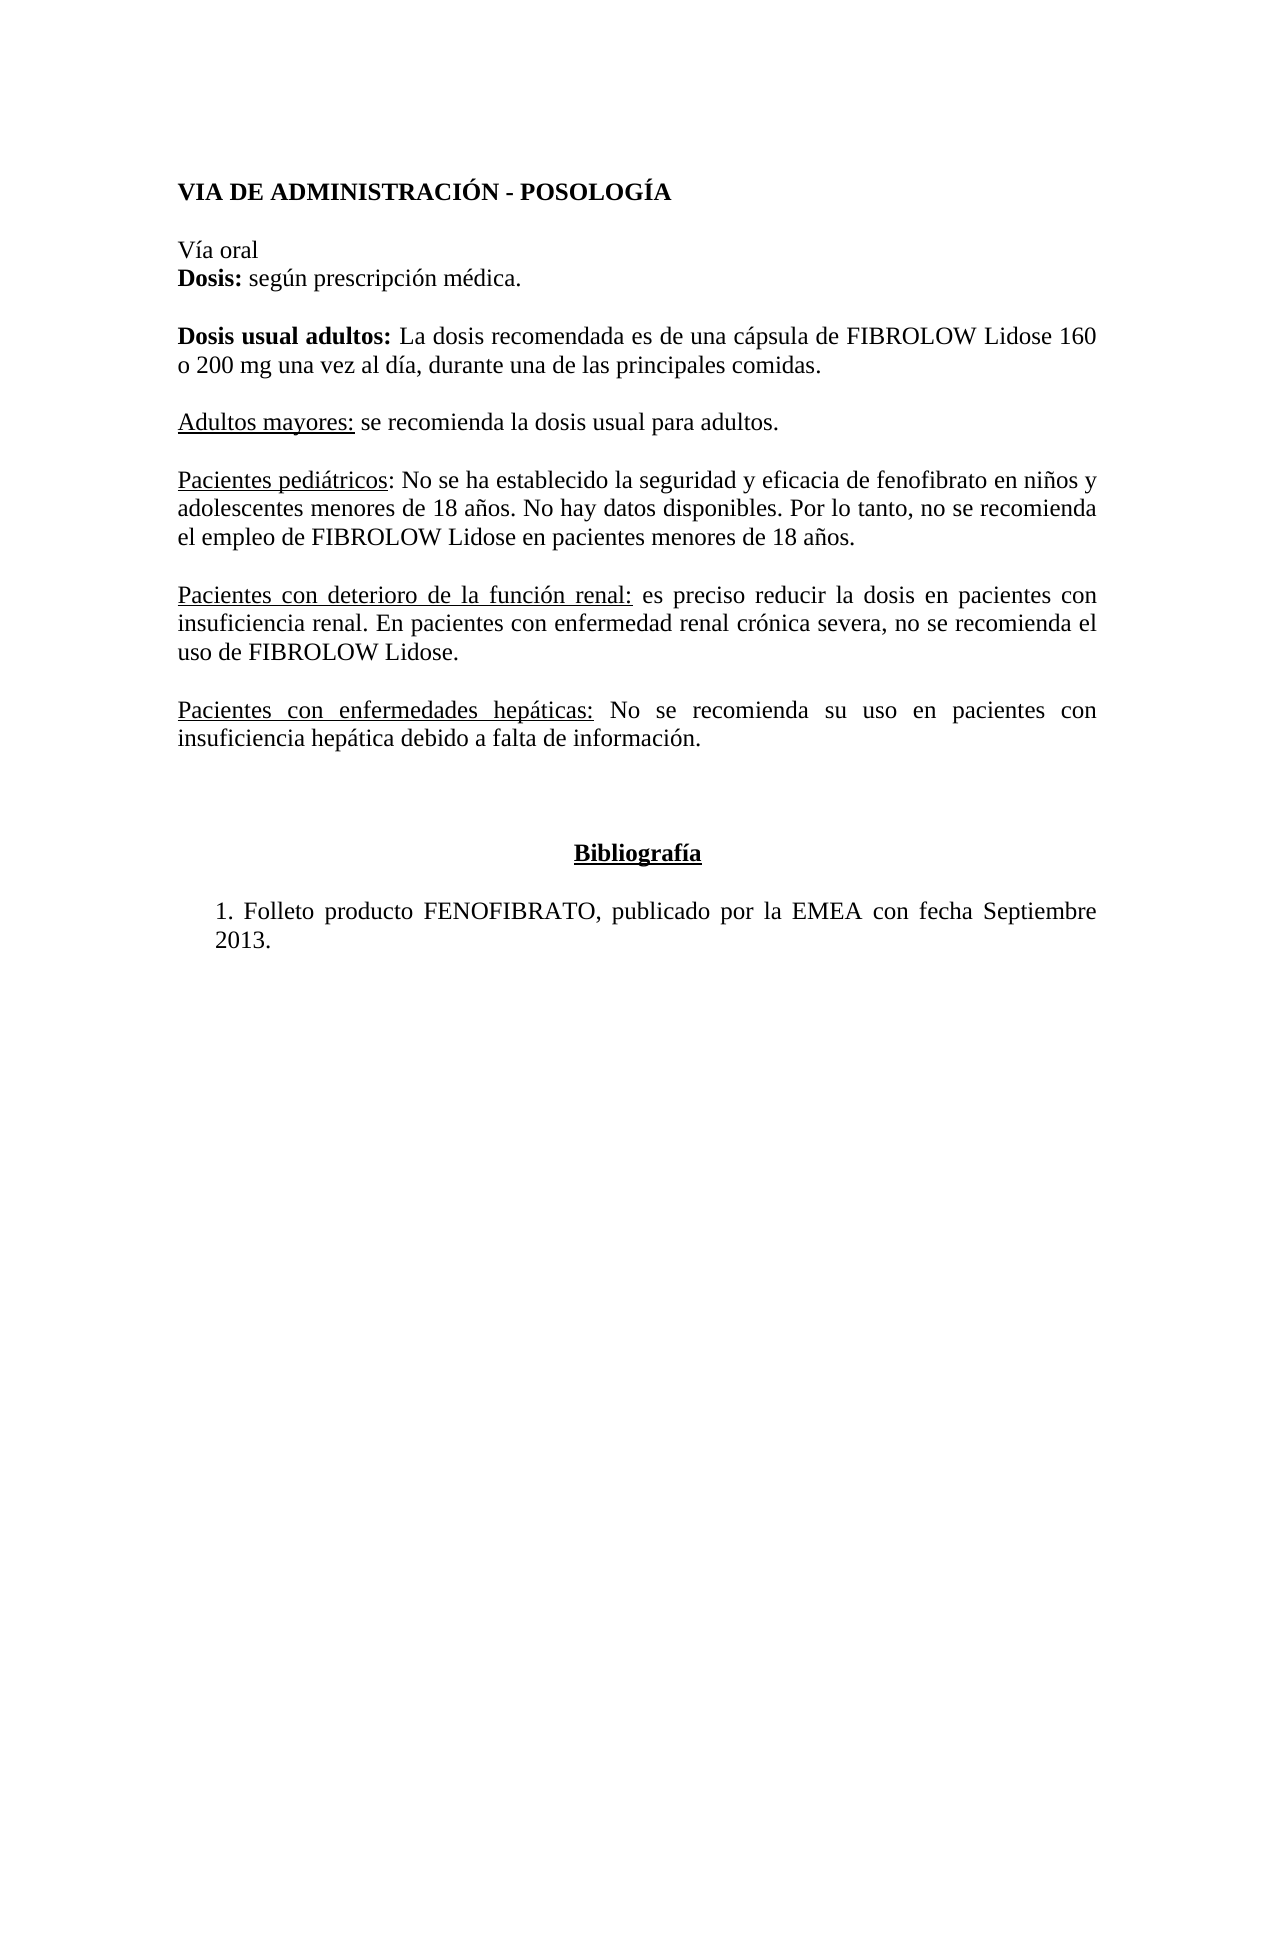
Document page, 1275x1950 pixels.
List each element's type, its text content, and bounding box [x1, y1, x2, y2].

text 1. Folleto producto FENOFIBRATO, publicado por la EMEA con fecha Septiembre 2013. [215, 896, 1098, 953]
text Pacientes con enfermedades hepáticas: No se recomienda su uso en pacientes con insuficiencia hepática debido a falta de información. [177, 695, 1098, 752]
text Bibliografía [177, 838, 1098, 867]
text Dosis usual adultos: La dosis recomendada es de una cápsula de FIBROLOW Lidose 160 o 200 mg una vez al día, durante una de las principales comidas. [177, 321, 1098, 378]
text Dosis: según prescripción médica. [177, 263, 1098, 292]
text Pacientes pediátricos: No se ha establecido la seguridad y eficacia de fenofibrato en niños y adolescentes menores de 18 años. No hay datos disponibles. Por lo tanto, no se recomienda el empleo de FIBROLOW Lidose en pacientes menores de 18 años. [177, 465, 1098, 551]
text VIA DE ADMINISTRACIÓN - POSOLOGÍA [177, 177, 1098, 206]
text Vía oral [177, 235, 1098, 263]
text Adultos mayores: se recomienda la dosis usual para adultos. [177, 407, 1098, 436]
text Pacientes con deterioro de la función renal: es preciso reducir la dosis en pacientes con insuficiencia renal. En pacientes con enfermedad renal crónica severa, no se recomienda el uso de FIBROLOW Lidose. [177, 580, 1098, 666]
